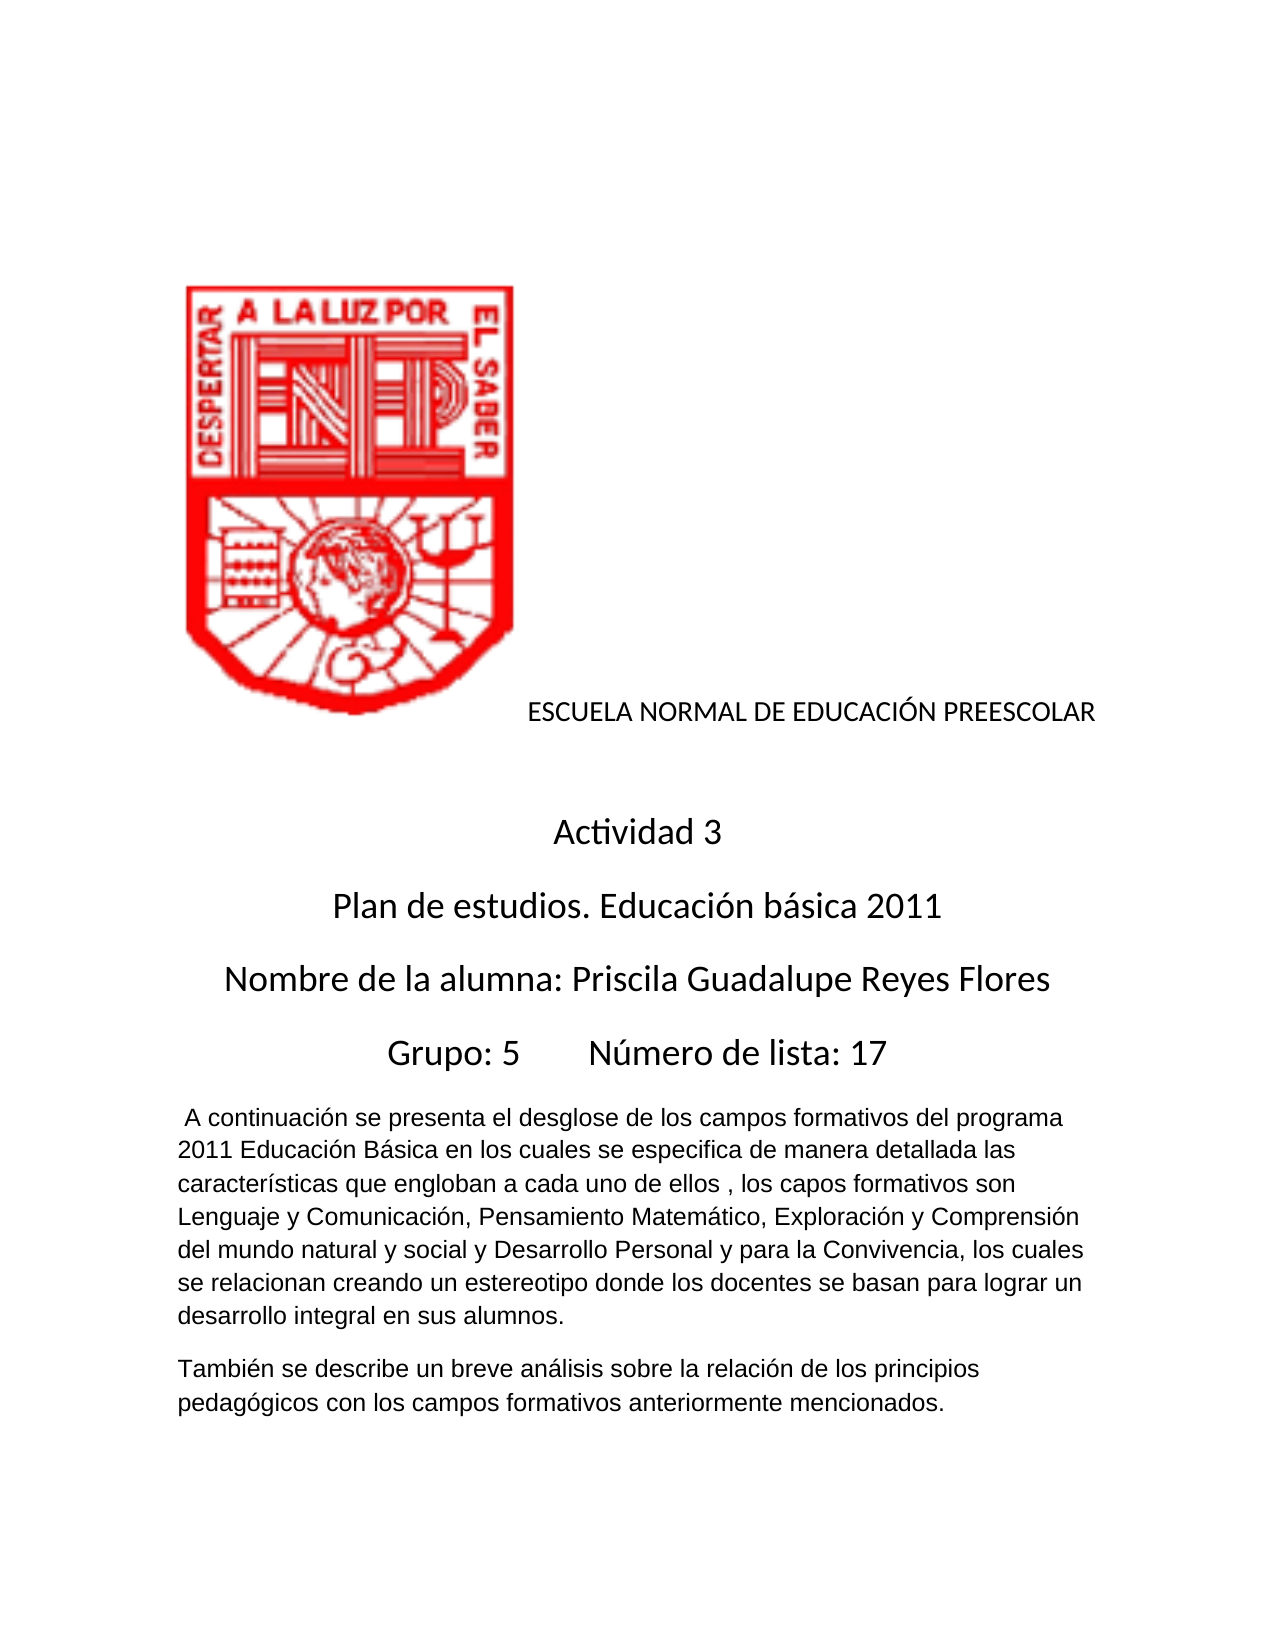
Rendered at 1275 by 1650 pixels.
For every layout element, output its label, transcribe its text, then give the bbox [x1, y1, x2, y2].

text Nombre de la alumna: Priscila Guadalupe Reyes Flores [177, 955, 1098, 1001]
text Grupo: 5 Número de lista: 17 [177, 1029, 1098, 1075]
picture [177, 241, 528, 722]
text A continuación se presenta el desglose de los campos formativos del programa 2011 Educación Básica en los cuales se especifica de manera detallada las características que engloban a cada uno de ellos , los capos formativos son Lenguaje y Comunicación, Pensamiento Matemático, Exploración y Comprensión del mundo natural y social y Desarrollo Personal y para la Convivencia, los cuales se relacionan creando un estereotipo donde los docentes se basan para lograr un desarrollo integral en sus alumnos. [177, 1102, 1098, 1329]
text Actividad 3 [177, 808, 1098, 854]
text Plan de estudios. Educación básica 2011 [177, 882, 1098, 928]
text También se describe un breve análisis sobre la relación de los principios pedagógicos con los campos formativos anteriormente mencionados. [177, 1354, 1098, 1416]
